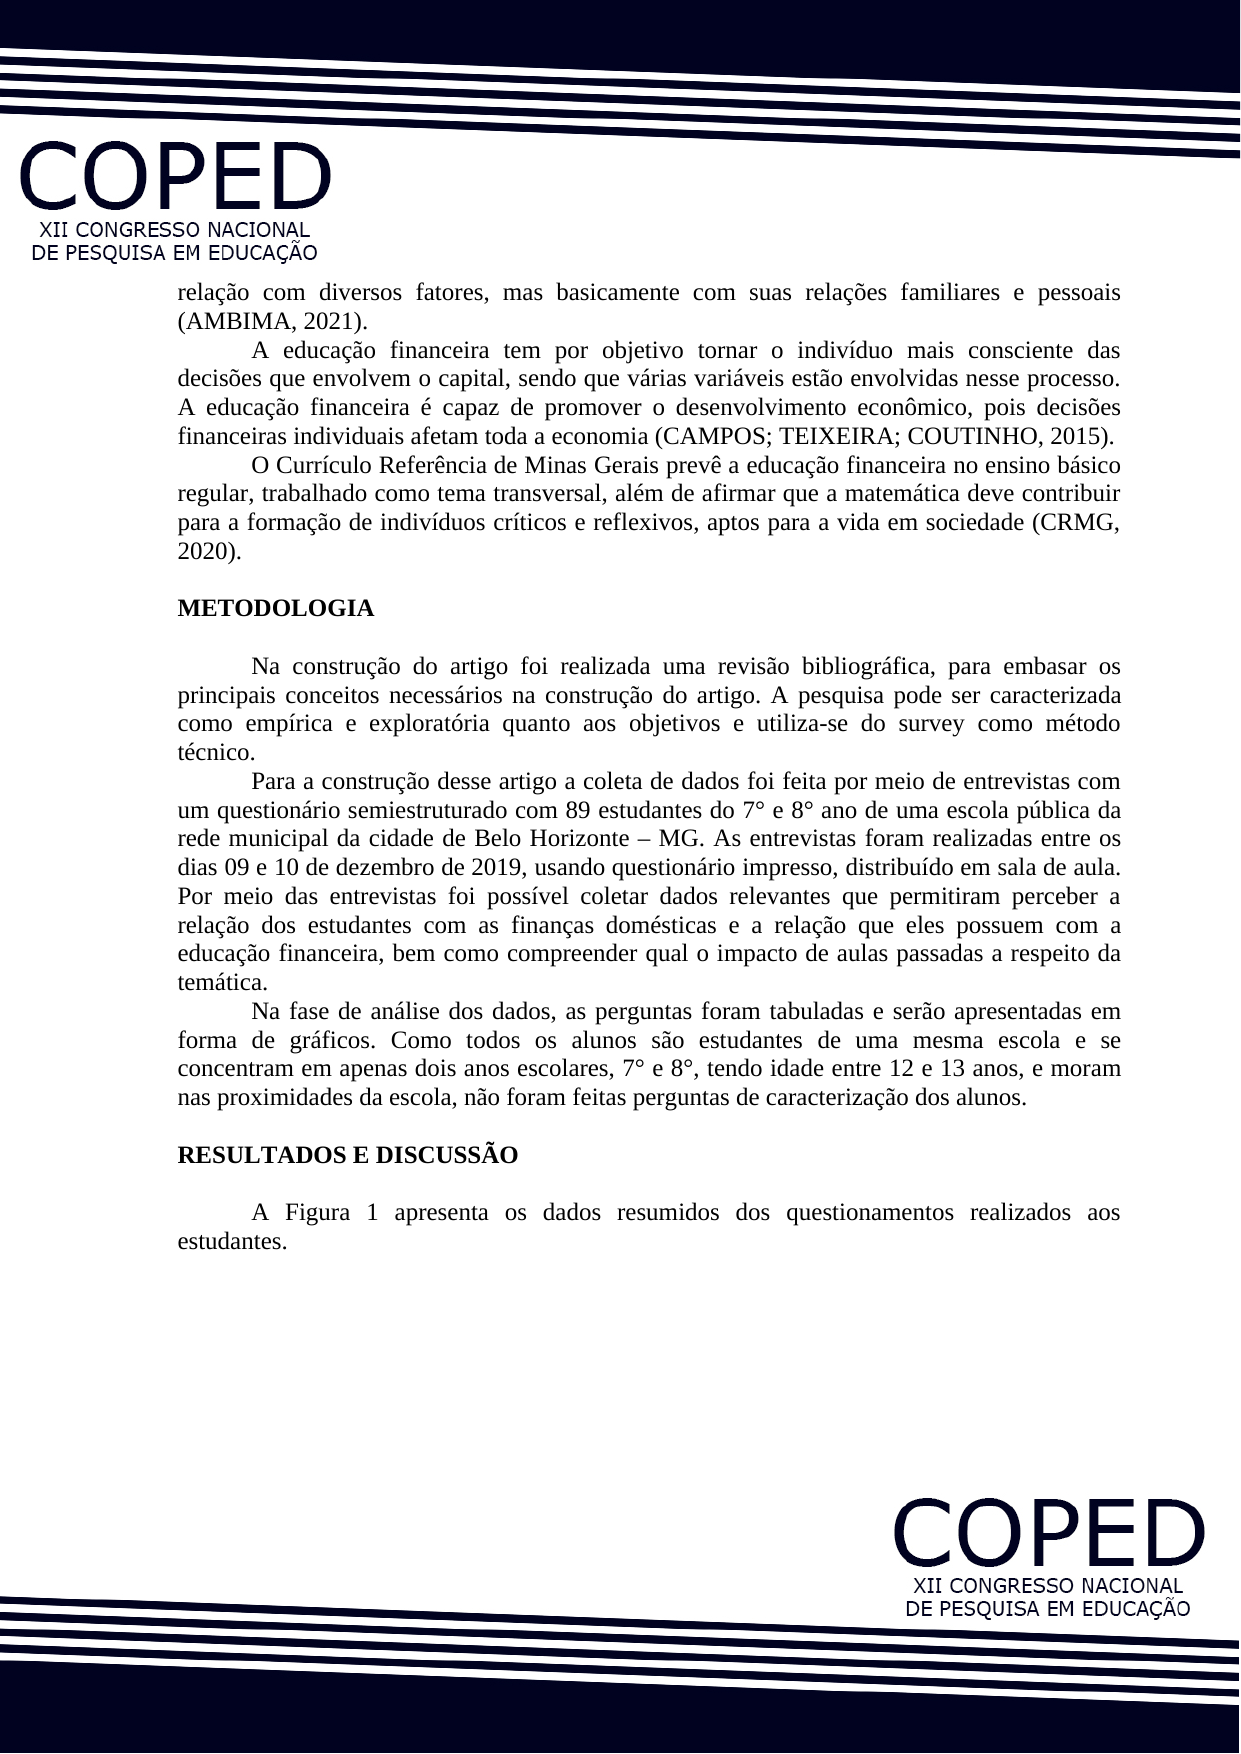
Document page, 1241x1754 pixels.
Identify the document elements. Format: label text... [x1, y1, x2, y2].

picture [0, 1476, 1239, 1753]
text A Figura 1 apresenta os dados resumidos dos questionamentos realizados aos estudantes. [177, 1197, 1122, 1255]
text A educação financeira tem por objetivo tornar o indivíduo mais consciente das decisões que envolvem o capital, sendo que várias variáveis estão envolvidas nesse processo. A educação financeira é capaz de promover o desenvolvimento econômico, pois decisões financeiras individuais afetam toda a economia (CAMPOS; TEIXEIRA; COUTINHO, 2015). [177, 335, 1122, 450]
text Na construção do artigo foi realizada uma revisão bibliográfica, para embasar os principais conceitos necessários na construção do artigo. A pesquisa pode ser caracterizada como empírica e exploratória quanto aos objetivos e utiliza-se do survey como método técnico. [177, 651, 1122, 766]
text Na fase de análise dos dados, as perguntas foram tabuladas e serão apresentadas em forma de gráficos. Como todos os alunos são estudantes de uma mesma escola e se concentram em apenas dois anos escolares, 7° e 8°, tendo idade entre 12 e 13 anos, e moram nas proximidades da escola, não foram feitas perguntas de caracterização dos alunos. [177, 996, 1122, 1111]
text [177, 177, 1122, 335]
text Para a construção desse artigo a coleta de dados foi feita por meio de entrevistas com um questionário semiestruturado com 89 estudantes do 7° e 8° ano de uma escola pública da rede municipal da cidade de Belo Horizonte – MG. As entrevistas foram realizadas entre os dias 09 e 10 de dezembro de 2019, usando questionário impresso, distribuído em sala de aula. Por meio das entrevistas foi possível coletar dados relevantes que permitiram perceber a relação dos estudantes com as finanças domésticas e a relação que eles possuem com a educação financeira, bem como compreender qual o impacto de aulas passadas a respeito da temática. [177, 766, 1122, 996]
subtitle METODOLOGIA [177, 593, 1122, 622]
text O Currículo Referência de Minas Gerais prevê a educação financeira no ensino básico regular, trabalhado como tema transversal, além de afirmar que a matemática deve contribuir para a formação de indivíduos críticos e reflexivos, aptos para a vida em sociedade (CRMG, 2020). [177, 450, 1122, 565]
picture [0, 0, 1241, 278]
subtitle RESULTADOS E DISCUSSÃO [177, 1140, 1122, 1168]
